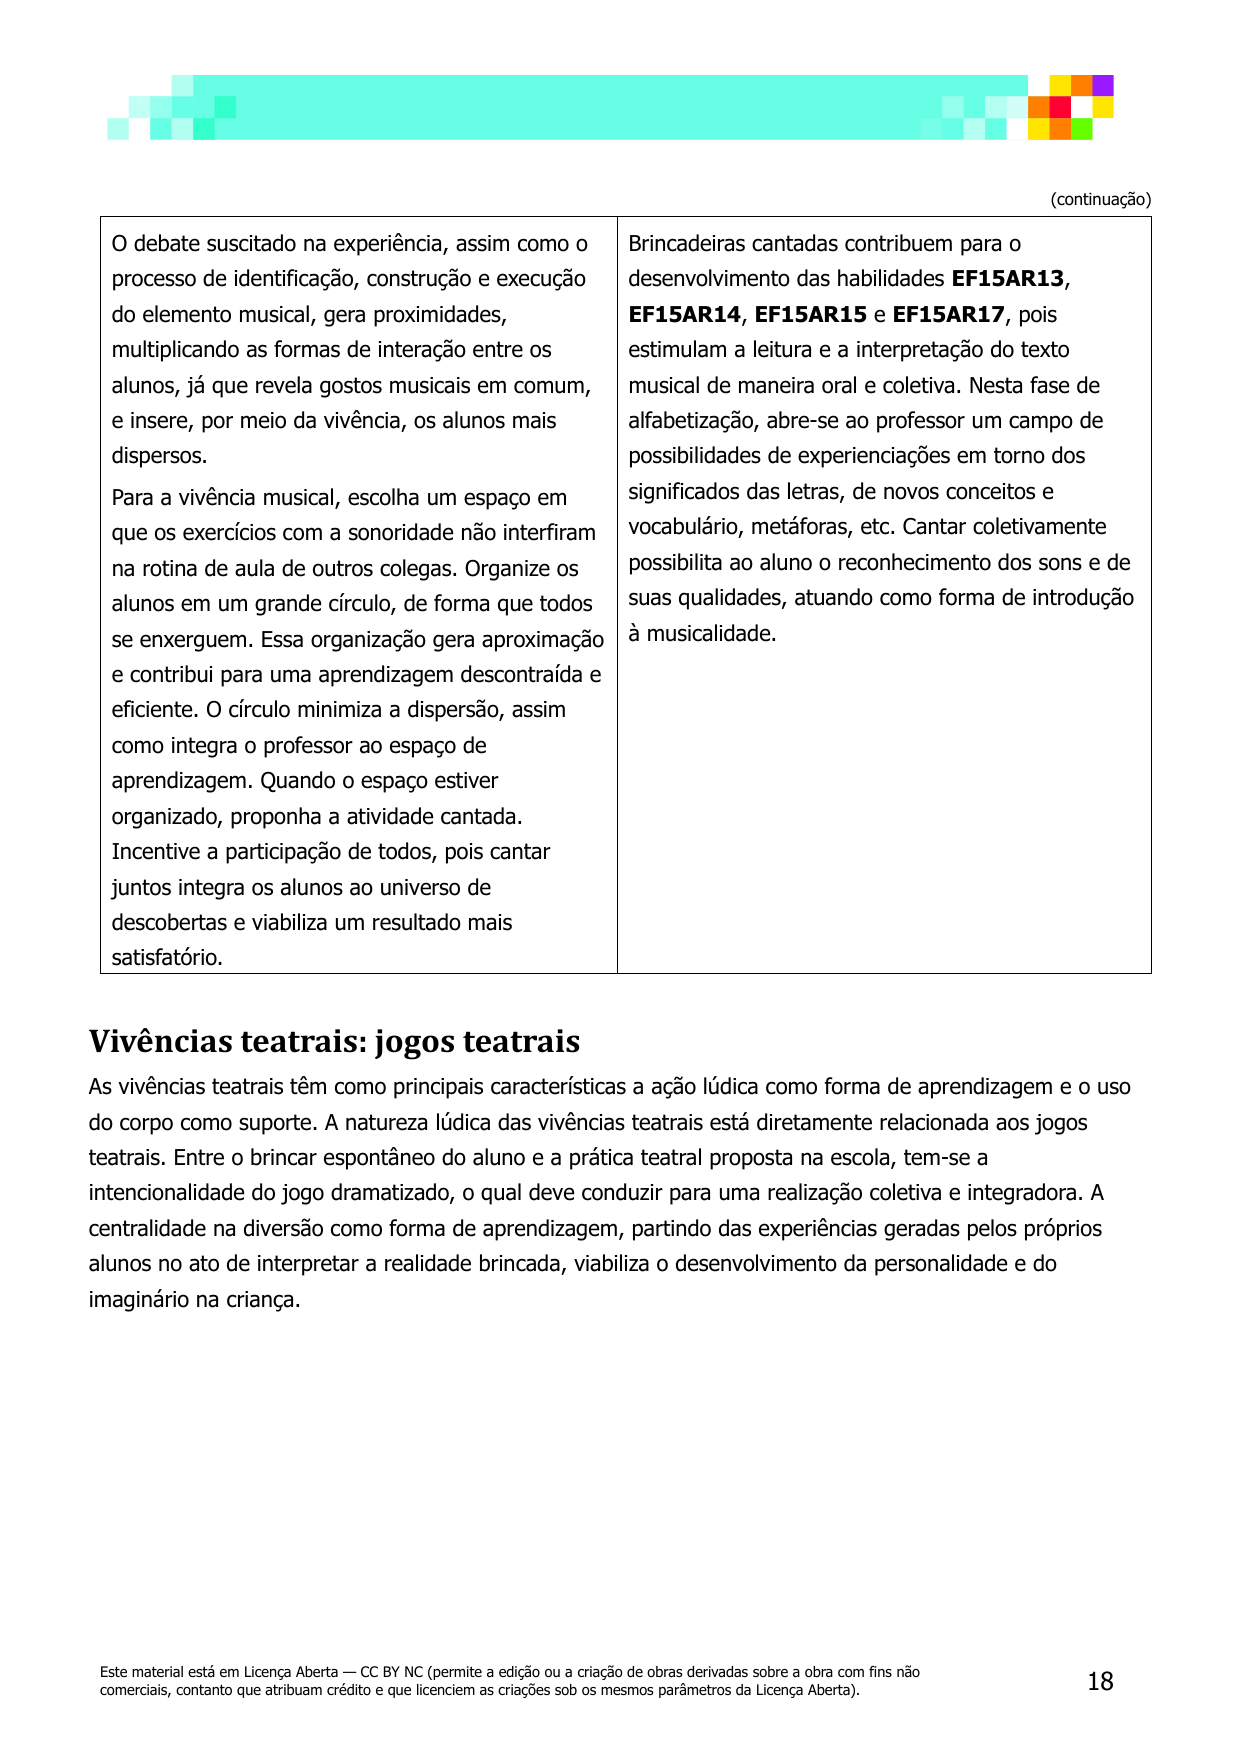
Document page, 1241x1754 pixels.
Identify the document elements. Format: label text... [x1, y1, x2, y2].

text (continuação) [89, 187, 1152, 210]
text As vivências teatrais têm como principais características a ação lúdica como forma de aprendizagem e o uso do corpo como suporte. A natureza lúdica das vivências teatrais está diretamente relacionada aos jogos teatrais. Entre o brincar espontâneo do aluno e a prática teatral proposta na escola, tem-se a intencionalidade do jogo dramatizado, o qual deve conduzir para uma realização coletiva e integradora. A centralidade na diversão como forma de aprendizagem, partindo das experiências geradas pelos próprios alunos no ato de interpretar a realidade brincada, viabiliza o desenvolvimento da personalidade e do imaginário na criança. [89, 1066, 1152, 1314]
text Vivências teatrais: jogos teatrais [89, 1021, 1152, 1060]
table_header Brincadeiras cantadas contribuem para o desenvolvimento das habilidades EF15AR13, EF15AR14, EF15AR15 e EF15AR17, pois estimulam a leitura e a interpretação do texto musical de maneira oral e coletiva. Nesta fase de alfabetização, abre-se ao professor um campo de possibilidades de experienciações em torno dos significados das letras, de novos conceitos e vocabulário, metáforas, etc. Cantar coletivamente possibilita ao aluno o reconhecimento dos sons e de suas qualidades, atuando como forma de introdução à musicalidade. [618, 217, 1151, 973]
picture [88, 75, 1114, 151]
table_header O debate suscitado na experiência, assim como o processo de identificação, construção e execução do elemento musical, gera proximidades, multiplicando as formas de interação entre os alunos, já que revela gostos musicais em comum, e insere, por meio da vivência, os alunos mais dispersos. Para a vivência musical, escolha um espaço em que os exercícios com a sonoridade não interfiram na rotina de aula de outros colegas. Organize os alunos em um grande círculo, de forma que todos se enxerguem. Essa organização gera aproximação e contribui para uma aprendizagem descontraída e eficiente. O círculo minimiza a dispersão, assim como integra o professor ao espaço de aprendizagem. Quando o espaço estiver organizado, proponha a atividade cantada. Incentive a participação de todos, pois cantar juntos integra os alunos ao universo de descobertas e viabiliza um resultado mais satisfatório. [101, 217, 617, 973]
